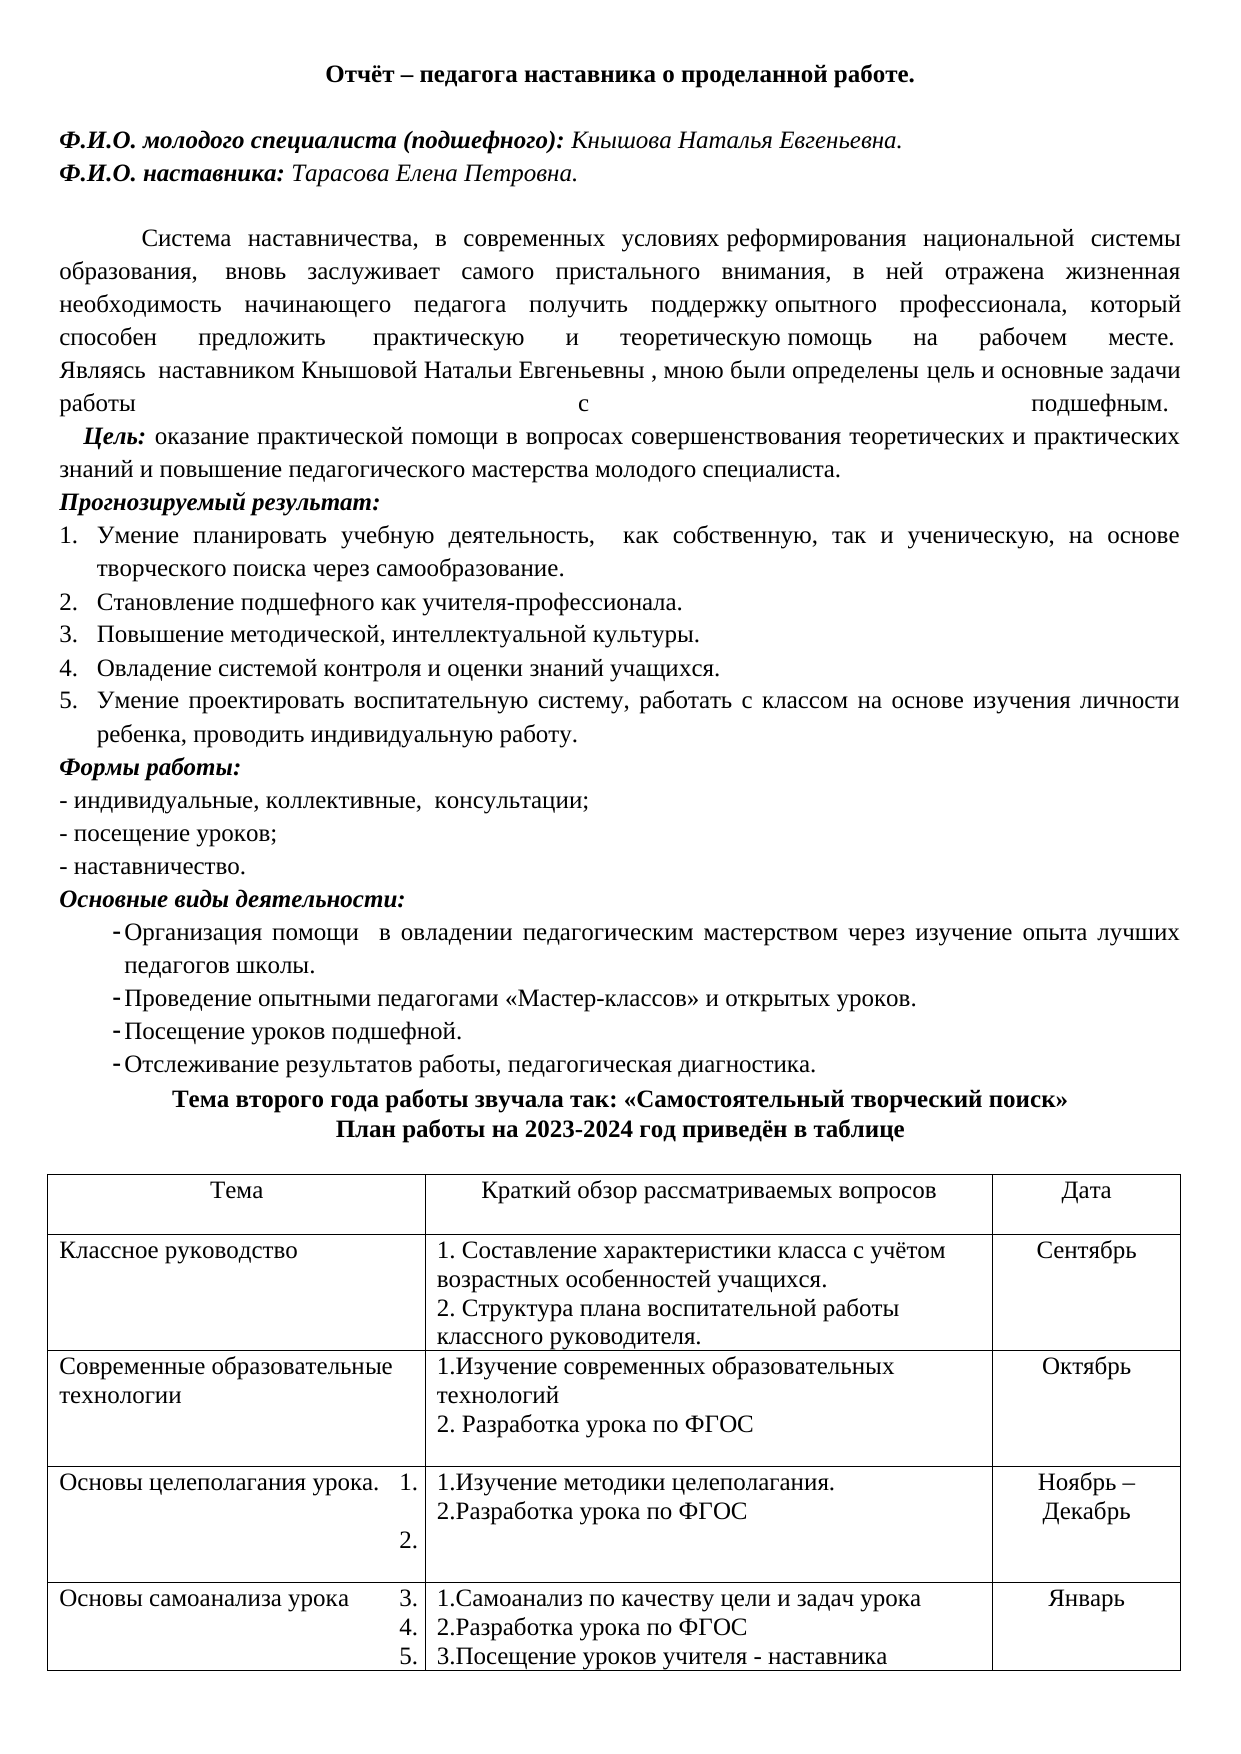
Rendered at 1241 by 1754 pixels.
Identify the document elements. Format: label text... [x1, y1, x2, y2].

list Умение планировать учебную деятельность, как собственную, так и ученическую, на основе творческого поиска через самообразование. [59, 521, 1181, 582]
table_header Дата [993, 1175, 1180, 1234]
text Основные виды деятельности: [59, 884, 1181, 912]
table_cell Основы целеполагания урока. [48, 1467, 425, 1582]
text Система наставничества, в современных условиях реформирования национальной системы образования, вновь заслуживает самого пристального внимания, в ней отражена жизненная необходимость начинающего педагога получить поддержку опытного профессионала, который способен предложить практическую и теоретическую помощь на рабочем месте. Являясь наставником Кнышовой Натальи Евгеньевны , мною были определены цель и основные задачи работы с подшефным. Цель: оказание практической помощи в вопросах совершенствования теоретических и практических знаний и повышение педагогического мастерства молодого специалиста. [59, 223, 1181, 483]
list Организация помощи в овладении педагогическим мастерством через изучение опыта лучших педагогов школы. [112, 917, 1181, 978]
table_cell Ноябрь –Декабрь [993, 1467, 1180, 1582]
table_cell Классное руководство [48, 1235, 425, 1350]
text План работы на 2023-2024 год приведён в таблице [59, 1112, 1181, 1143]
text - наставничество. [59, 851, 1181, 879]
list Посещение уроков подшефной. [112, 1016, 1181, 1044]
text Ф.И.О. наставника: Тарасова Елена Петровна. [59, 158, 1181, 187]
text Ф.И.О. молодого специалиста (подшефного): Кнышова Наталья Евгеньевна. [59, 125, 1181, 154]
table_header Краткий обзор рассматриваемых вопросов [426, 1175, 992, 1234]
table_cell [426, 1583, 992, 1669]
list Умение проектировать воспитательную систему, работать с классом на основе изучения личности ребенка, проводить индивидуальную работу. [59, 686, 1181, 747]
table_cell Сентябрь [993, 1235, 1180, 1350]
table_cell Январь [993, 1583, 1180, 1669]
table_cell Современные образовательные технологии [48, 1351, 425, 1466]
list Становление подшефного как учителя-профессионала. [59, 587, 1181, 615]
text Формы работы: [59, 752, 1181, 780]
text Прогнозируемый результат: [59, 487, 1181, 516]
text Отчёт – педагога наставника о проделанной работе. [59, 59, 1181, 88]
list Проведение опытными педагогами «Мастер-классов» и открытых уроков. [112, 983, 1181, 1012]
table_cell 1.Изучение современных образовательных технологий 2. Разработка урока по ФГОС [426, 1351, 992, 1466]
list Отслеживание результатов работы, педагогическая диагностика. [112, 1049, 1181, 1078]
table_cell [48, 1583, 425, 1669]
table_cell Октябрь [993, 1351, 1180, 1466]
table_cell 1.Изучение методики целеполагания. 2.Разработка урока по ФГОС [426, 1467, 992, 1582]
text - посещение уроков; [59, 818, 1181, 846]
text Тема второго года работы звучала так: «Самостоятельный творческий поиск» [59, 1082, 1181, 1112]
table_header Тема [48, 1175, 425, 1234]
list Овладение системой контроля и оценки знаний учащихся. [59, 653, 1181, 681]
table_cell 1. Составление характеристики класса с учётом возрастных особенностей учащихся. 2. Структура плана воспитательной работы классного руководителя. [426, 1235, 992, 1350]
text - индивидуальные, коллективные, консультации; [59, 785, 1181, 813]
list Повышение методической, интеллектуальной культуры. [59, 619, 1181, 648]
